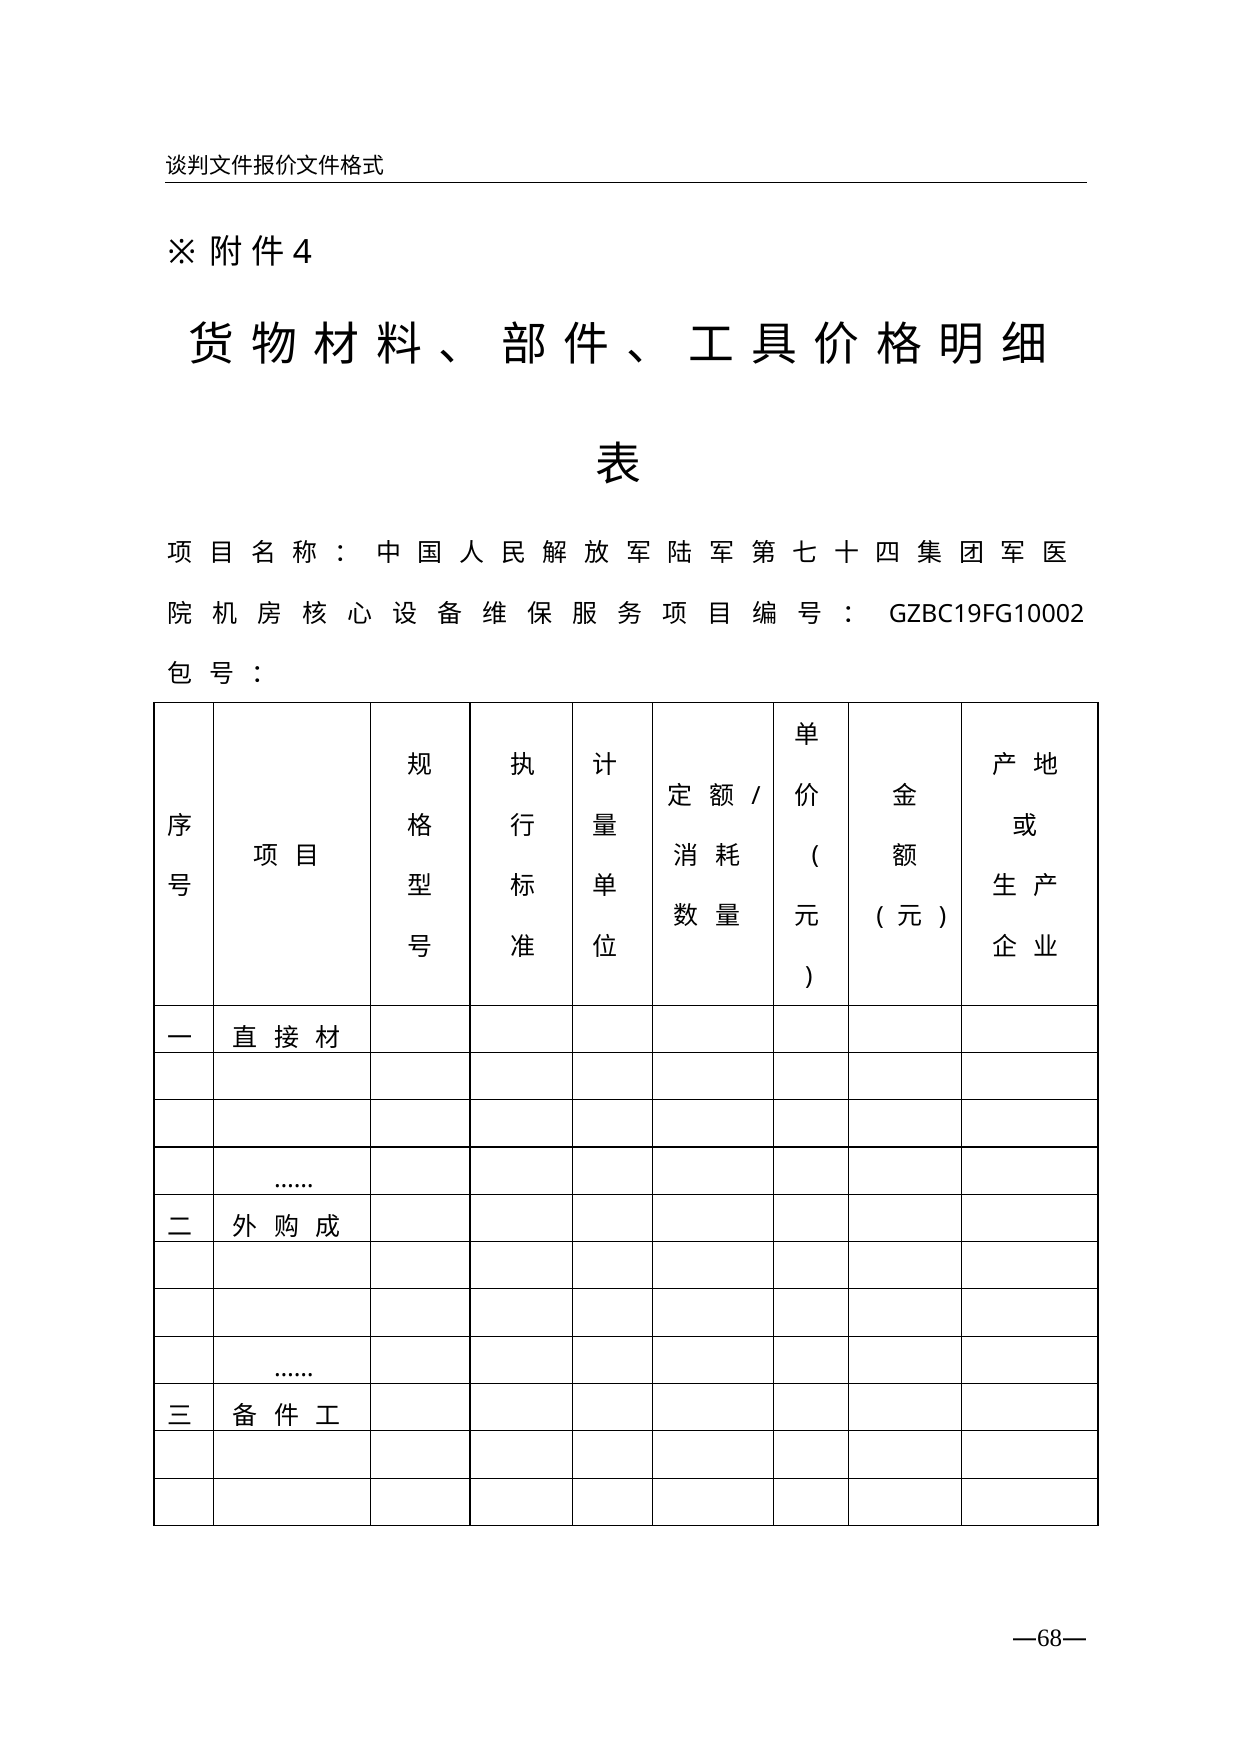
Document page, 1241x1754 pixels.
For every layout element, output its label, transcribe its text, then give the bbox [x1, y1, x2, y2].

table_cell [653, 1431, 773, 1477]
table_cell [849, 1479, 961, 1525]
table_cell [155, 1337, 213, 1383]
table_cell [653, 1384, 773, 1430]
table_cell [962, 1195, 1097, 1241]
table_cell [573, 1053, 652, 1099]
table_header 单价 (元) [774, 703, 848, 1004]
table_cell [371, 1384, 469, 1430]
table_cell [471, 1053, 572, 1099]
table_header 规格 型号 [371, 703, 469, 1004]
table_cell [849, 1100, 961, 1146]
table_cell [471, 1242, 572, 1288]
table_cell [371, 1431, 469, 1477]
table_cell [774, 1053, 848, 1099]
table_cell [962, 1006, 1097, 1052]
table_cell [371, 1006, 469, 1052]
table_cell [653, 1148, 773, 1194]
table_cell 直接材料费 [214, 1006, 370, 1052]
table_cell [471, 1479, 572, 1525]
table_cell [849, 1148, 961, 1194]
table_cell [774, 1148, 848, 1194]
table_cell [573, 1431, 652, 1477]
table_cell …… [214, 1337, 370, 1383]
table_cell [471, 1006, 572, 1052]
table_header 计量 单位 [573, 703, 652, 1004]
table_cell [371, 1242, 469, 1288]
table_cell [471, 1289, 572, 1336]
table_cell [849, 1053, 961, 1099]
text ※附件4 [168, 219, 1084, 280]
table_cell [471, 1195, 572, 1241]
text 货物材料、部件、工具价格明细表 [168, 280, 1084, 521]
table_cell [653, 1053, 773, 1099]
table_cell [653, 1006, 773, 1052]
table_cell [214, 1289, 370, 1336]
table_cell [774, 1479, 848, 1525]
table_cell [573, 1289, 652, 1336]
table_cell 三 [155, 1384, 213, 1430]
table_cell [849, 1289, 961, 1336]
table_header 执行 标准 [471, 703, 572, 1004]
table_cell [653, 1195, 773, 1241]
table_cell [653, 1289, 773, 1336]
table_cell [155, 1148, 213, 1194]
table_cell [471, 1100, 572, 1146]
table_cell [155, 1289, 213, 1336]
table_cell [471, 1148, 572, 1194]
table_cell [962, 1053, 1097, 1099]
table_cell [962, 1479, 1097, 1525]
table_cell [849, 1006, 961, 1052]
table_cell [849, 1242, 961, 1288]
table_cell [962, 1289, 1097, 1336]
table_cell [371, 1053, 469, 1099]
table_cell [214, 1242, 370, 1288]
table_cell [155, 1100, 213, 1146]
table_cell [573, 1195, 652, 1241]
table_cell [653, 1337, 773, 1383]
table_cell [774, 1337, 848, 1383]
table_cell [155, 1053, 213, 1099]
table_cell [155, 1242, 213, 1288]
table_cell 外购成件费 [214, 1195, 370, 1241]
table_cell [774, 1006, 848, 1052]
table_header 产地或 生产企业 [962, 703, 1097, 1004]
table_header 序号 [155, 703, 213, 1004]
table_cell [774, 1384, 848, 1430]
table_cell [653, 1100, 773, 1146]
table_cell [849, 1195, 961, 1241]
table_cell [214, 1431, 370, 1477]
table_cell [573, 1384, 652, 1430]
table_header 定额/ 消耗数量 [653, 703, 773, 1004]
table_cell [371, 1337, 469, 1383]
table_cell [371, 1289, 469, 1336]
table_cell [573, 1242, 652, 1288]
table_cell [774, 1431, 848, 1477]
table_cell [214, 1100, 370, 1146]
table_cell [371, 1148, 469, 1194]
table_cell [214, 1053, 370, 1099]
table_cell [774, 1195, 848, 1241]
table_cell [774, 1289, 848, 1336]
table_cell [849, 1431, 961, 1477]
table_cell [962, 1431, 1097, 1477]
table_cell [371, 1479, 469, 1525]
table_cell [653, 1242, 773, 1288]
table_cell [573, 1006, 652, 1052]
table_cell [471, 1337, 572, 1383]
text 项目名称：中国人民解放军陆军第七十四集团军医院机房核心设备维保服务项目编号：GZBC19FG10002 包号： [168, 521, 1084, 702]
table_cell [849, 1337, 961, 1383]
table_cell [962, 1337, 1097, 1383]
table_cell [471, 1384, 572, 1430]
table_cell [573, 1337, 652, 1383]
table_cell [962, 1384, 1097, 1430]
table_cell [155, 1479, 213, 1525]
table_cell [849, 1384, 961, 1430]
table_header 项目 [214, 703, 370, 1004]
table_cell [573, 1479, 652, 1525]
table_cell 一 [155, 1006, 213, 1052]
table_cell [573, 1100, 652, 1146]
table_cell [774, 1242, 848, 1288]
table_cell 备件工具费 [214, 1384, 370, 1430]
table_cell [214, 1479, 370, 1525]
table_cell [962, 1100, 1097, 1146]
table_cell [573, 1148, 652, 1194]
table_cell [371, 1100, 469, 1146]
table_cell [155, 1431, 213, 1477]
table_header 金额 (元) [849, 703, 961, 1004]
table_cell [653, 1479, 773, 1525]
table_cell [371, 1195, 469, 1241]
table_cell [774, 1100, 848, 1146]
table_cell …… [214, 1148, 370, 1194]
table_cell [962, 1148, 1097, 1194]
table_cell 二 [155, 1195, 213, 1241]
table_cell [471, 1431, 572, 1477]
table_cell [962, 1242, 1097, 1288]
